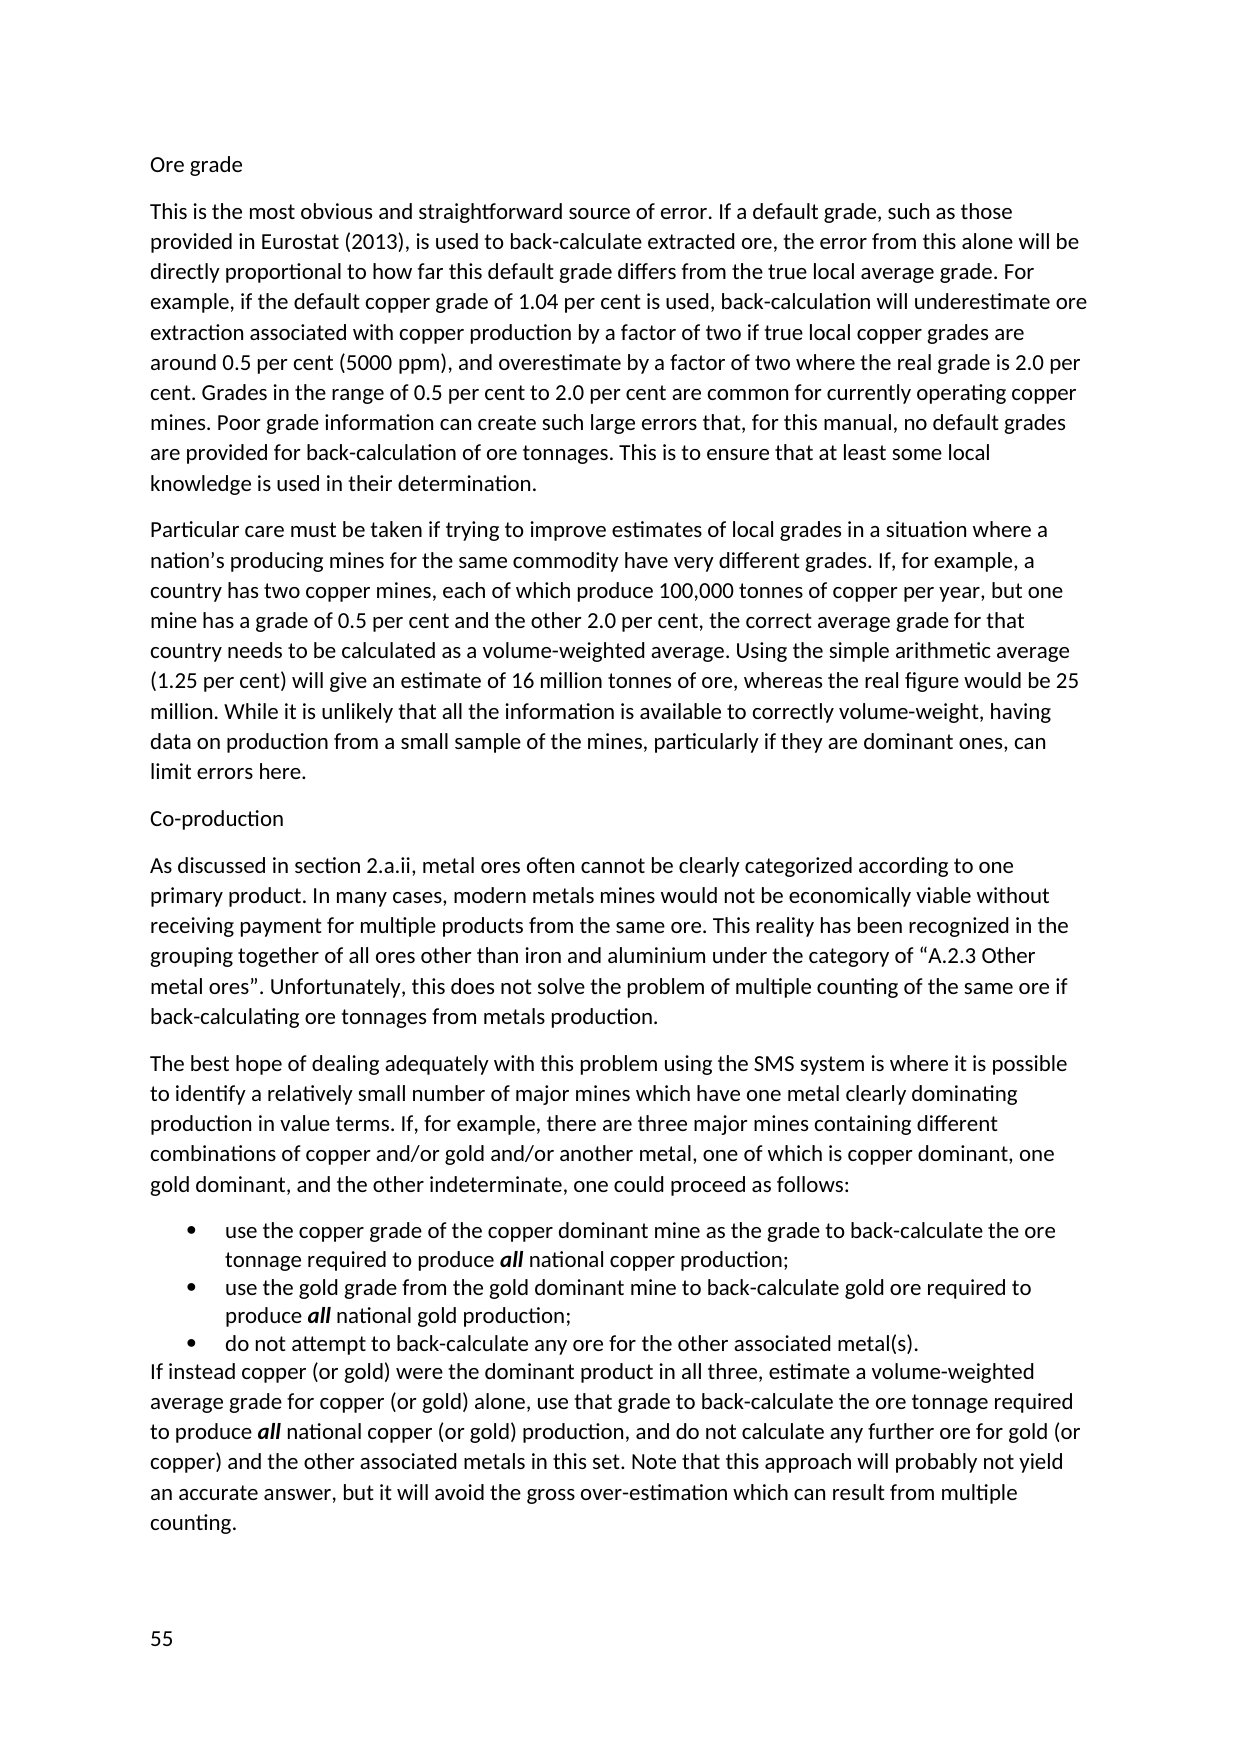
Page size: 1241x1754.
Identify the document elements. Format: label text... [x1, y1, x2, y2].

text Particular care must be taken if trying to improve estimates of local grades in a situation where a nation’s producing mines for the same commodity have very different grades. If, for example, a country has two copper mines, each of which produce 100,000 tonnes of copper per year, but one mine has a grade of 0.5 per cent and the other 2.0 per cent, the correct average grade for that country needs to be calculated as a volume-weighted average. Using the simple arithmetic average (1.25 per cent) will give an estimate of 16 million tonnes of ore, whereas the real figure would be 25 million. While it is unlikely that all the information is available to correctly volume-weight, having data on production from a small sample of the mines, particularly if they are dominant ones, can limit errors here. [150, 516, 1090, 785]
text The best hope of dealing adequately with this problem using the SMS system is where it is possible to identify a relatively small number of major mines which have one metal clearly dominating production in value terms. If, for example, there are three major mines containing different combinations of copper and/or gold and/or another metal, one of which is copper dominant, one gold dominant, and the other indeterminate, one could proceed as follows: [150, 1049, 1090, 1198]
text As discussed in section 2.a.ii, metal ores often cannot be clearly categorized according to one primary product. In many cases, modern metals mines would not be economically viable without receiving payment for multiple products from the same ore. This reality has been recognized in the grouping together of all ores other than iron and aluminium under the category of “A.2.3 Other metal ores”. Unfortunately, this does not solve the problem of multiple counting of the same ore if back-calculating ore tonnages from metals production. [150, 851, 1090, 1030]
list use the gold grade from the gold dominant mine to back-calculate gold ore required to produce all national gold production; [187, 1273, 1090, 1329]
list use the copper grade of the copper dominant mine as the grade to back-calculate the ore tonnage required to produce all national copper production; [187, 1217, 1090, 1273]
list do not attempt to back-calculate any ore for the other associated metal(s). [187, 1329, 1090, 1357]
text Co-production [150, 804, 1090, 832]
text If instead copper (or gold) were the dominant product in all three, estimate a volume-weighted average grade for copper (or gold) alone, use that grade to back-calculate the ore tonnage required to produce all national copper (or gold) production, and do not calculate any further ore for gold (or copper) and the other associated metals in this set. Note that this approach will probably not yield an accurate answer, but it will avoid the gross over-estimation which can result from multiple counting. [150, 1357, 1090, 1536]
text This is the most obvious and straightforward source of error. If a default grade, such as those provided in Eurostat (2013), is used to back-calculate extracted ore, the error from this alone will be directly proportional to how far this default grade differs from the true local average grade. For example, if the default copper grade of 1.04 per cent is used, back-calculation will underestimate ore extraction associated with copper production by a factor of two if true local copper grades are around 0.5 per cent (5000 ppm), and overestimate by a factor of two where the real grade is 2.0 per cent. Grades in the range of 0.5 per cent to 2.0 per cent are common for currently operating copper mines. Poor grade information can create such large errors that, for this manual, no default grades are provided for back-calculation of ore tonnages. This is to ensure that at least some local knowledge is used in their determination. [150, 197, 1090, 497]
text Ore grade [150, 150, 1090, 178]
